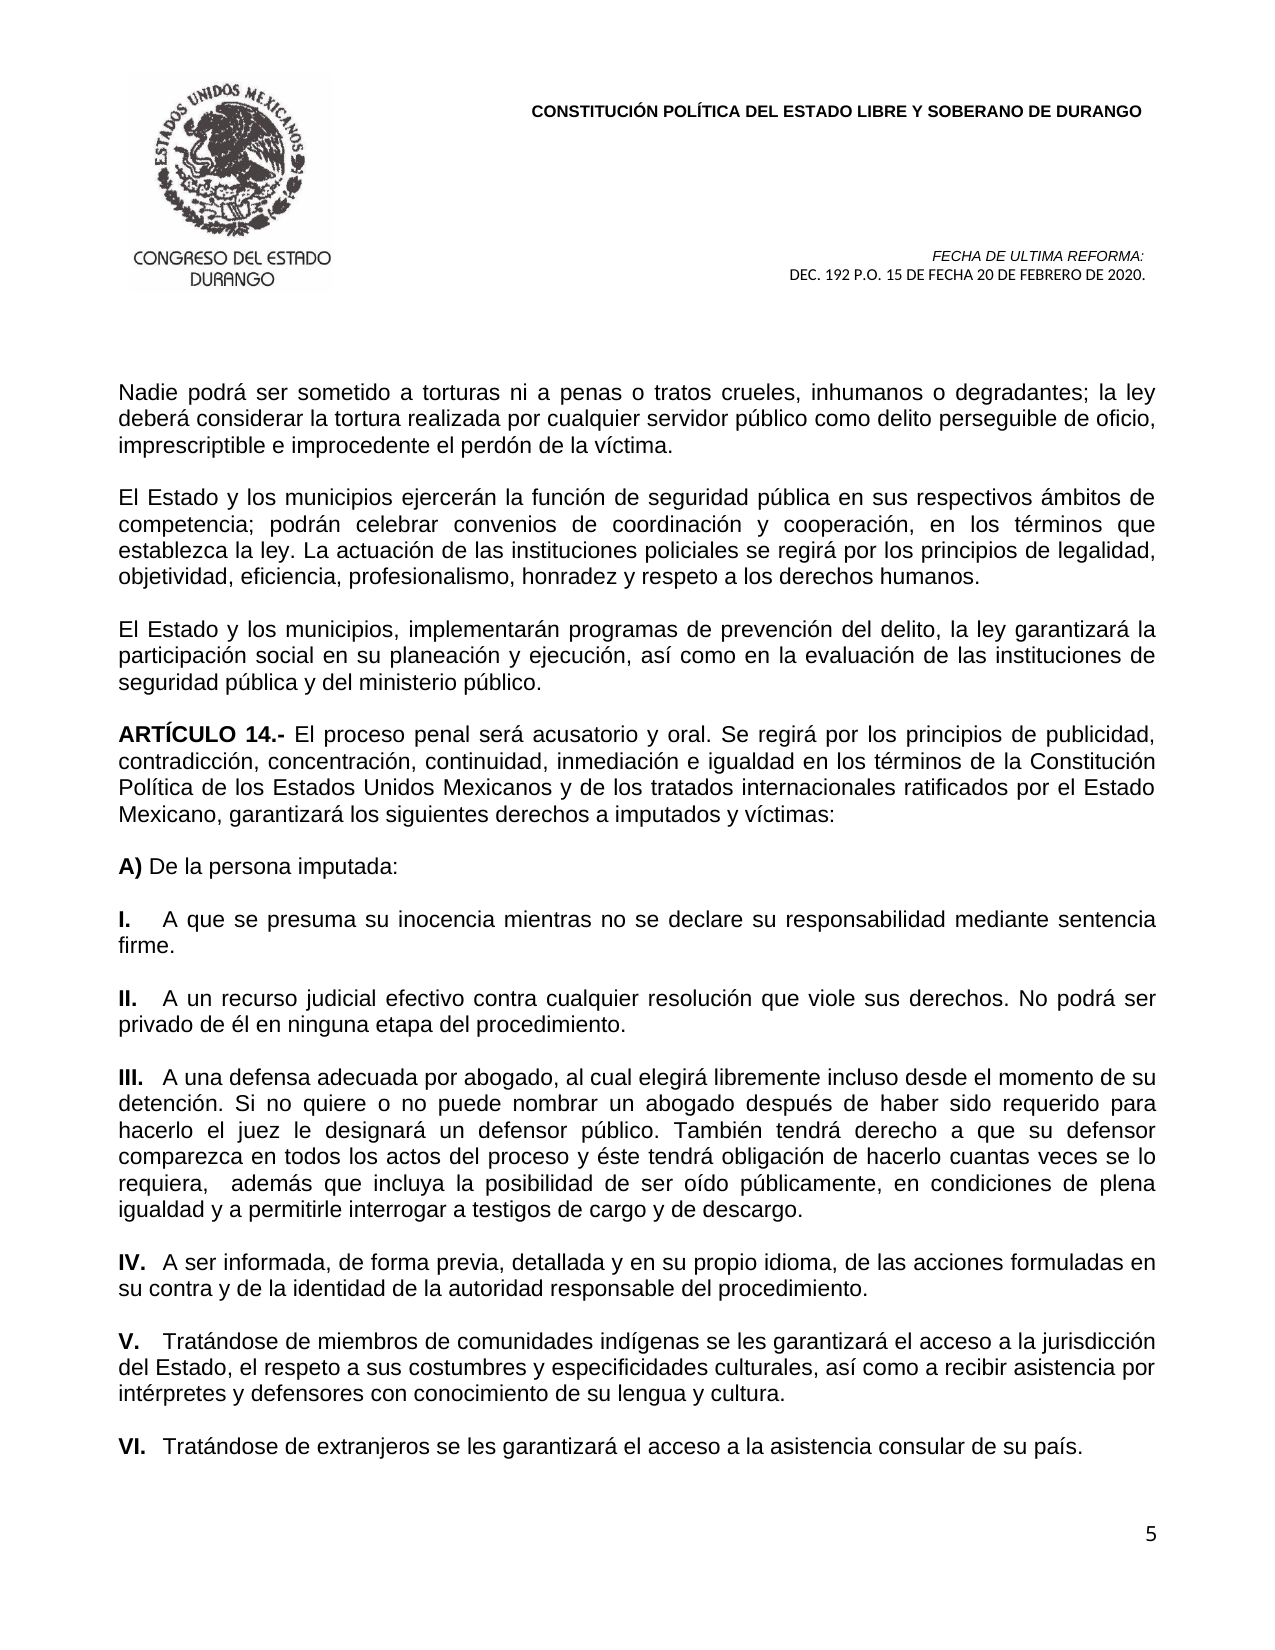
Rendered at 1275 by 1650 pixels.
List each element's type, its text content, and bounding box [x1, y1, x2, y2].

list A una defensa adecuada por abogado, al cual elegirá libremente incluso desde el momento de su detención. Si no quiere o no puede nombrar un abogado después de haber sido requerido para hacerlo el juez le designará un defensor público. También tendrá derecho a que su defensor comparezca en todos los actos del proceso y éste tendrá obligación de hacerlo cuantas veces se lo requiera, además que incluya la posibilidad de ser oído públicamente, en condiciones de plena igualdad y a permitirle interrogar a testigos de cargo y de descargo. [118, 1064, 1157, 1222]
text Nadie podrá ser sometido a torturas ni a penas o tratos crueles, inhumanos o degradantes; la ley deberá considerar la tortura realizada por cualquier servidor público como delito perseguible de oficio, imprescriptible e improcedente el perdón de la víctima. [118, 379, 1157, 458]
text El Estado y los municipios, implementarán programas de prevención del delito, la ley garantizará la participación social en su planeación y ejecución, así como en la evaluación de las instituciones de seguridad pública y del ministerio público. [118, 616, 1157, 695]
text El Estado y los municipios ejercerán la función de seguridad pública en sus respectivos ámbitos de competencia; podrán celebrar convenios de coordinación y cooperación, en los términos que establezca la ley. La actuación de las instituciones policiales se regirá por los principios de legalidad, objetividad, eficiencia, profesionalismo, honradez y respeto a los derechos humanos. [118, 484, 1157, 590]
list A un recurso judicial efectivo contra cualquier resolución que viole sus derechos. No podrá ser privado de él en ninguna etapa del procedimiento. [118, 985, 1157, 1038]
list Tratándose de miembros de comunidades indígenas se les garantizará el acceso a la jurisdicción del Estado, el respeto a sus costumbres y especificidades culturales, así como a recibir asistencia por intérpretes y defensores con conocimiento de su lengua y cultura. [118, 1328, 1157, 1407]
list Tratándose de extranjeros se les garantizará el acceso a la asistencia consular de su país. [118, 1433, 1157, 1459]
list A ser informada, de forma previa, detallada y en su propio idioma, de las acciones formuladas en su contra y de la identidad de la autoridad responsable del procedimiento. [118, 1248, 1157, 1301]
list A que se presuma su inocencia mientras no se declare su responsabilidad mediante sentencia firme. [118, 906, 1157, 959]
text ARTÍCULO 14.- El proceso penal será acusatorio y oral. Se regirá por los principios de publicidad, contradicción, concentración, continuidad, inmediación e igualdad en los términos de la Constitución Política de los Estados Unidos Mexicanos y de los tratados internacionales ratificados por el Estado Mexicano, garantizará los siguientes derechos a imputados y víctimas: [118, 721, 1157, 827]
text A) De la persona imputada: [118, 853, 1157, 879]
picture [129, 73, 333, 293]
